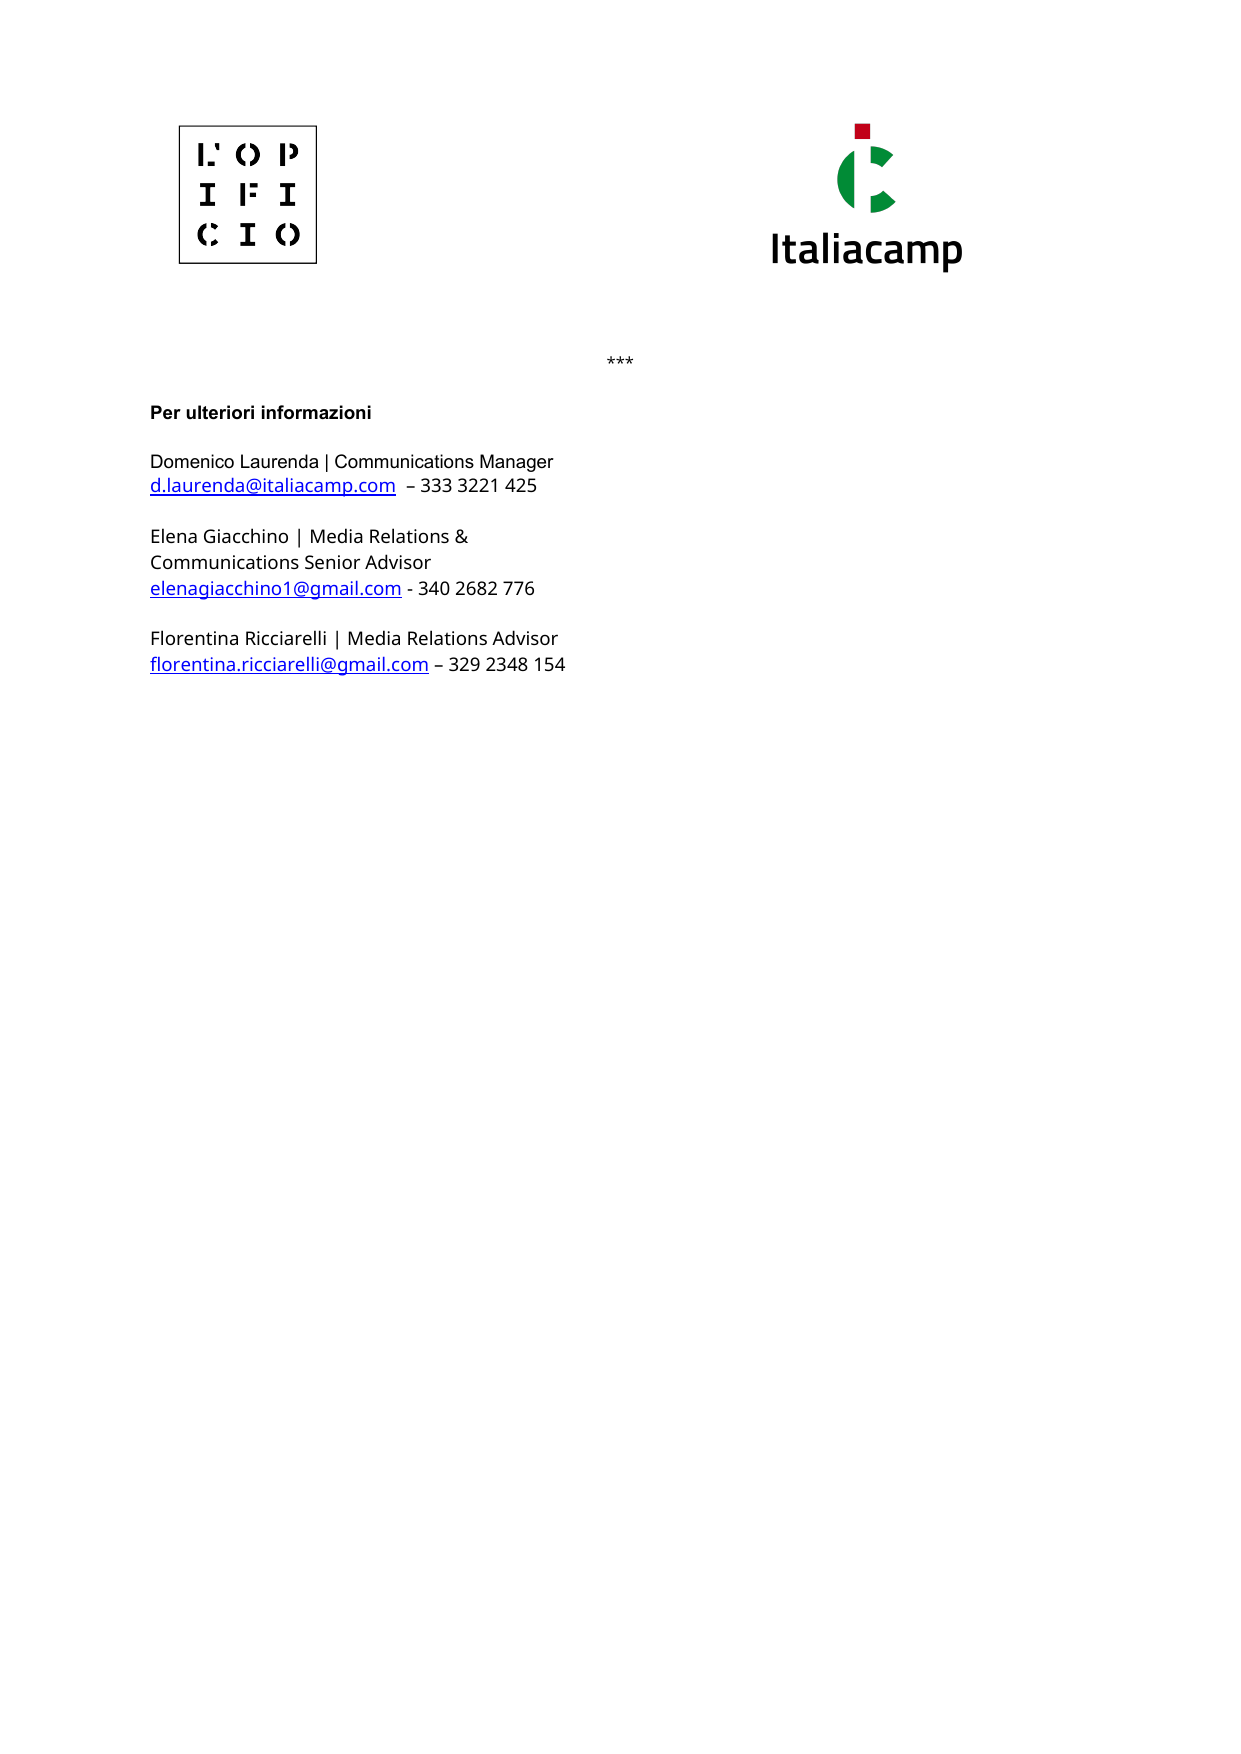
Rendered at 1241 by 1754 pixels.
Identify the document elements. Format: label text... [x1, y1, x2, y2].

text Domenico Laurenda | Communications Manager [150, 451, 582, 473]
picture [150, 91, 349, 294]
text Elena Giacchino | Media Relations & Communications Senior Advisor elenagiacchino1@gmail.com - 340 2682 776 [150, 524, 582, 600]
picture [742, 93, 991, 294]
text Per ulteriori informazioni [150, 402, 1090, 423]
text Florentina Ricciarelli | Media Relations Advisor florentina.ricciarelli@gmail.com – 329 2348 154 [150, 625, 582, 676]
text d.laurenda@italiacamp.com – 333 3221 425 [150, 473, 582, 498]
text *** [150, 352, 1090, 374]
